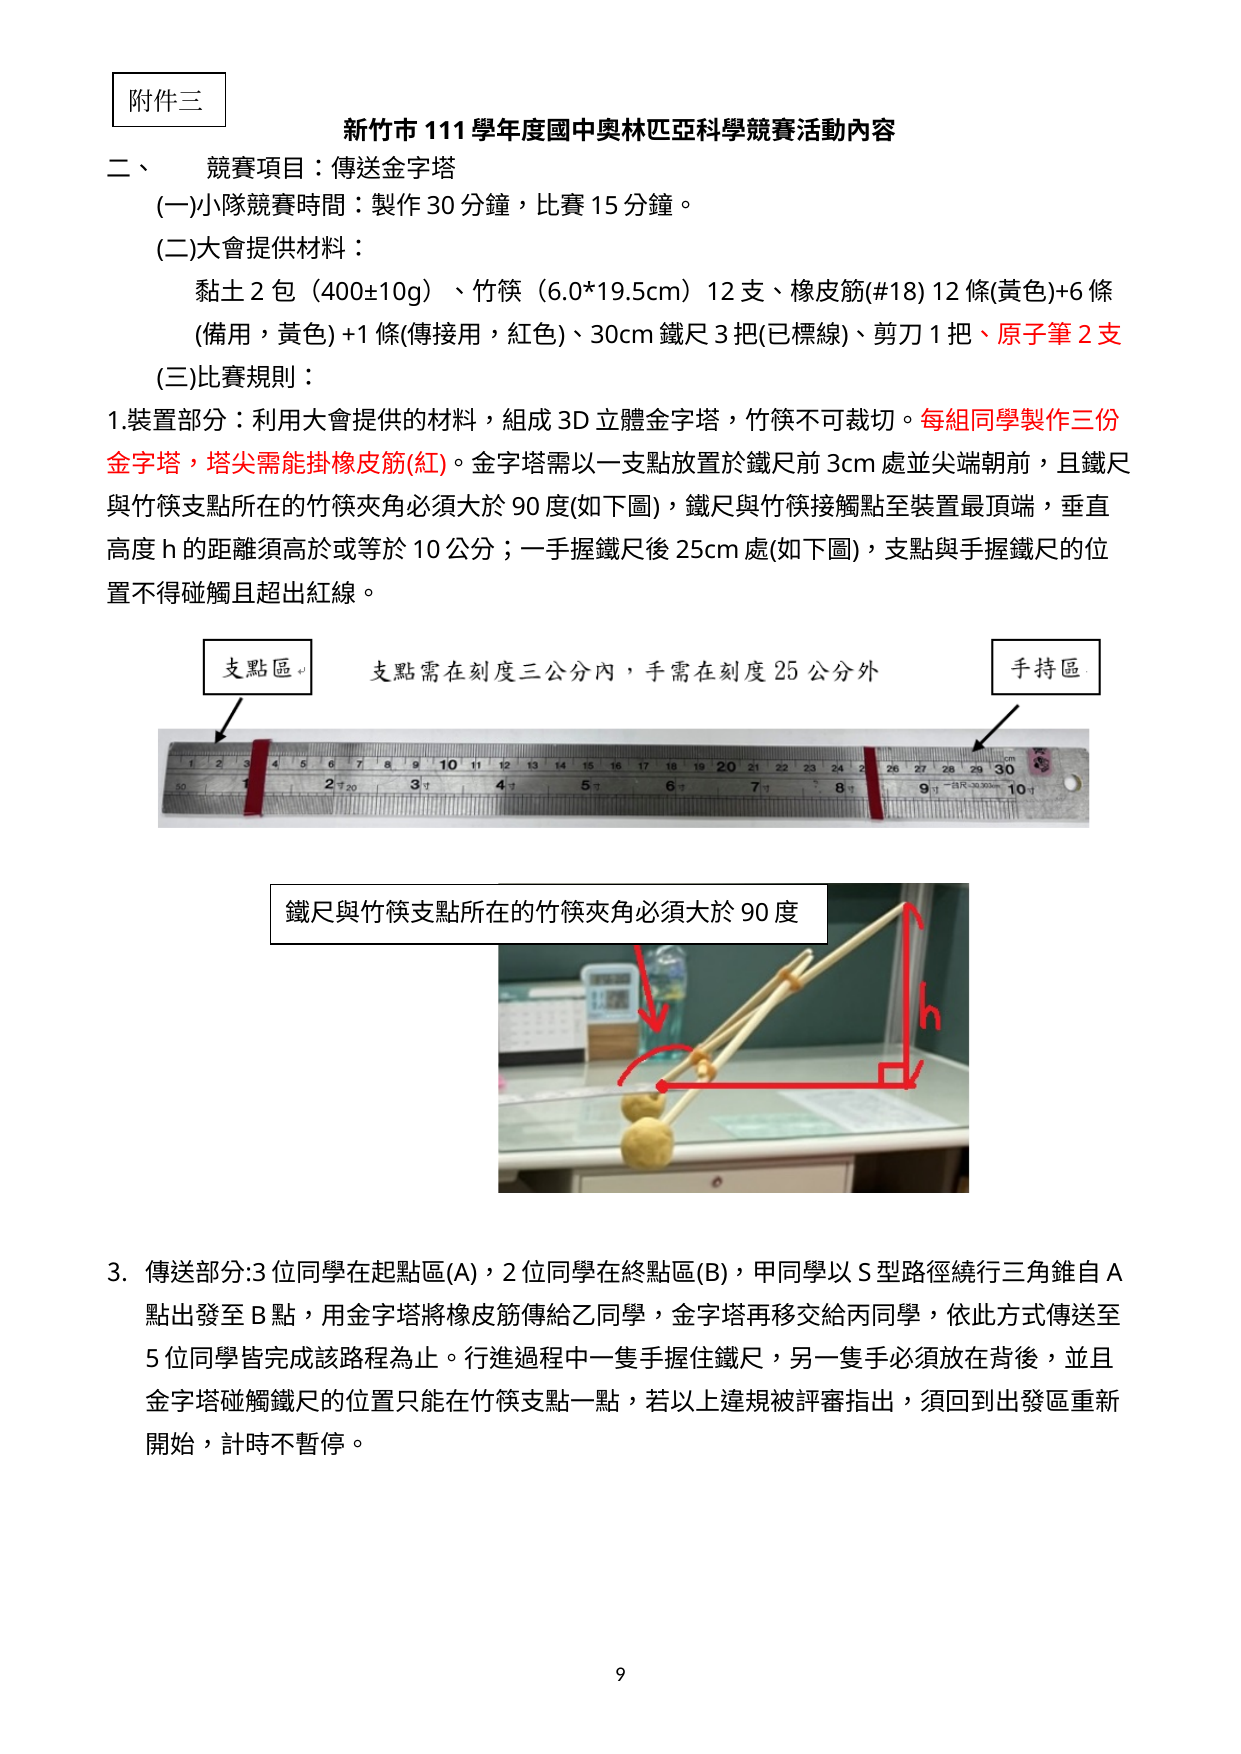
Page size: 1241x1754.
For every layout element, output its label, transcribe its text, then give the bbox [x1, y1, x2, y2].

list 傳送部分:3位同學在起點區(A)，2位同學在終點區(B)，甲同學以S型路徑繞行三角錐自A點出發至B點，用金字塔將橡皮筋傳給乙同學，金字塔再移交給丙同學，依此方式傳送至5位同學皆完成該路程為止。行進過程中一隻手握住鐵尺，另一隻手必須放在背後，並且金字塔碰觸鐵尺的位置只能在竹筷支點一點，若以上違規被評審指出，須回到出發區重新開始，計時不暫停。 [108, 1252, 1134, 1462]
text (一)小隊競賽時間：製作30分鐘，比賽15分鐘。 [156, 185, 1134, 223]
text (二)大會提供材料： [156, 228, 1134, 266]
text 黏土2 包（400±10g）、竹筷（6.0*19.5cm）12支、橡皮筋(#18) 12條(黃色)+6條(備用，黃色) +1條(傳接用，紅色)、30cm鐵尺3把(已標線)、剪刀1把、原子筆2支 [195, 271, 1134, 352]
picture [109, 618, 1127, 850]
text 新竹巿111學年度國中奧林匹亞科學競賽活動內容 [106, 110, 1134, 148]
text (三)比賽規則： [156, 357, 1134, 394]
picture [498, 883, 970, 1193]
text 1.裝置部分：利用大會提供的材料，組成3D立體金字塔，竹筷不可裁切。每組同學製作三份金字塔，塔尖需能掛橡皮筋(紅)。金字塔需以一支點放置於鐵尺前3cm處並尖端朝前，且鐵尺與竹筷支點所在的竹筷夾角必須大於90度(如下圖)，鐵尺與竹筷接觸點至裝置最頂端，垂直高度h的距離須高於或等於10公分；一手握鐵尺後25cm處(如下圖)，支點與手握鐵尺的位置不得碰觸且超出紅線。 [106, 400, 1134, 610]
list 競賽項目：傳送金字塔 [106, 148, 1134, 185]
